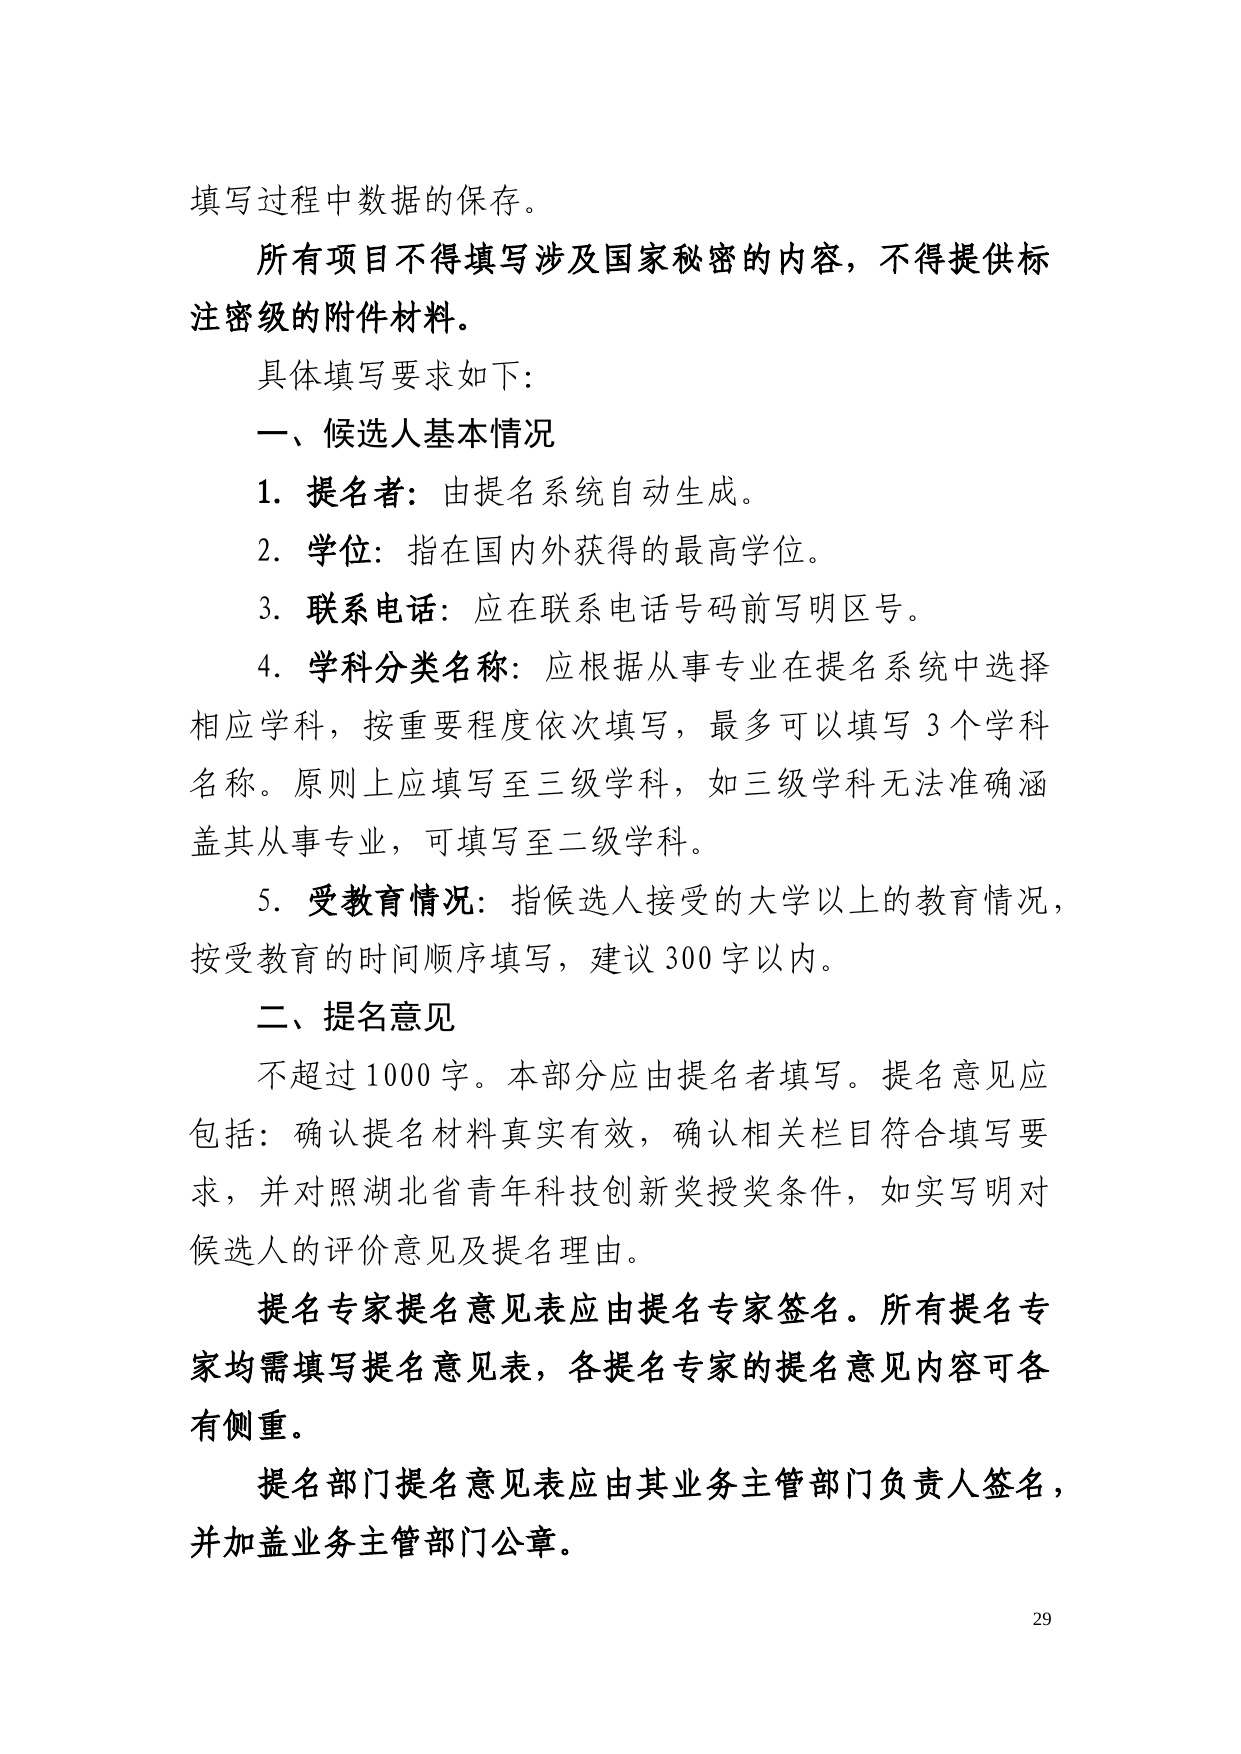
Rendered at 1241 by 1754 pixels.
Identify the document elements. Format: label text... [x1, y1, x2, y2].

text 不超过1000字。本部分应由提名者填写。提名意见应包括：确认提名材料真实有效，确认相关栏目符合填写要求，并对照湖北省青年科技创新奖授奖条件，如实写明对候选人的评价意见及提名理由。 [189, 1040, 1051, 1274]
text 二、提名意见 [189, 982, 1051, 1040]
text 2．学位：指在国内外获得的最高学位。 [189, 515, 1051, 574]
text 提名专家提名意见表应由提名专家签名。所有提名专家均需填写提名意见表，各提名专家的提名意见内容可各有侧重。 [189, 1274, 1051, 1449]
text 5．受教育情况：指候选人接受的大学以上的教育情况，按受教育的时间顺序填写，建议300字以内。 [189, 865, 1051, 982]
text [189, 165, 1051, 224]
text 所有项目不得填写涉及国家秘密的内容，不得提供标注密级的附件材料。 [189, 224, 1051, 340]
text 一、候选人基本情况 [189, 399, 1051, 457]
text 提名部门提名意见表应由其业务主管部门负责人签名，并加盖业务主管部门公章。 [189, 1449, 1051, 1565]
text 具体填写要求如下： [189, 340, 1051, 399]
text 1. 提名者：由提名系统自动生成。 [189, 457, 1051, 515]
text 3．联系电话：应在联系电话号码前写明区号。 [189, 574, 1051, 632]
text 4．学科分类名称：应根据从事专业在提名系统中选择相应学科，按重要程度依次填写，最多可以填写3个学科名称。原则上应填写至三级学科，如三级学科无法准确涵盖其从事专业，可填写至二级学科。 [189, 632, 1051, 865]
